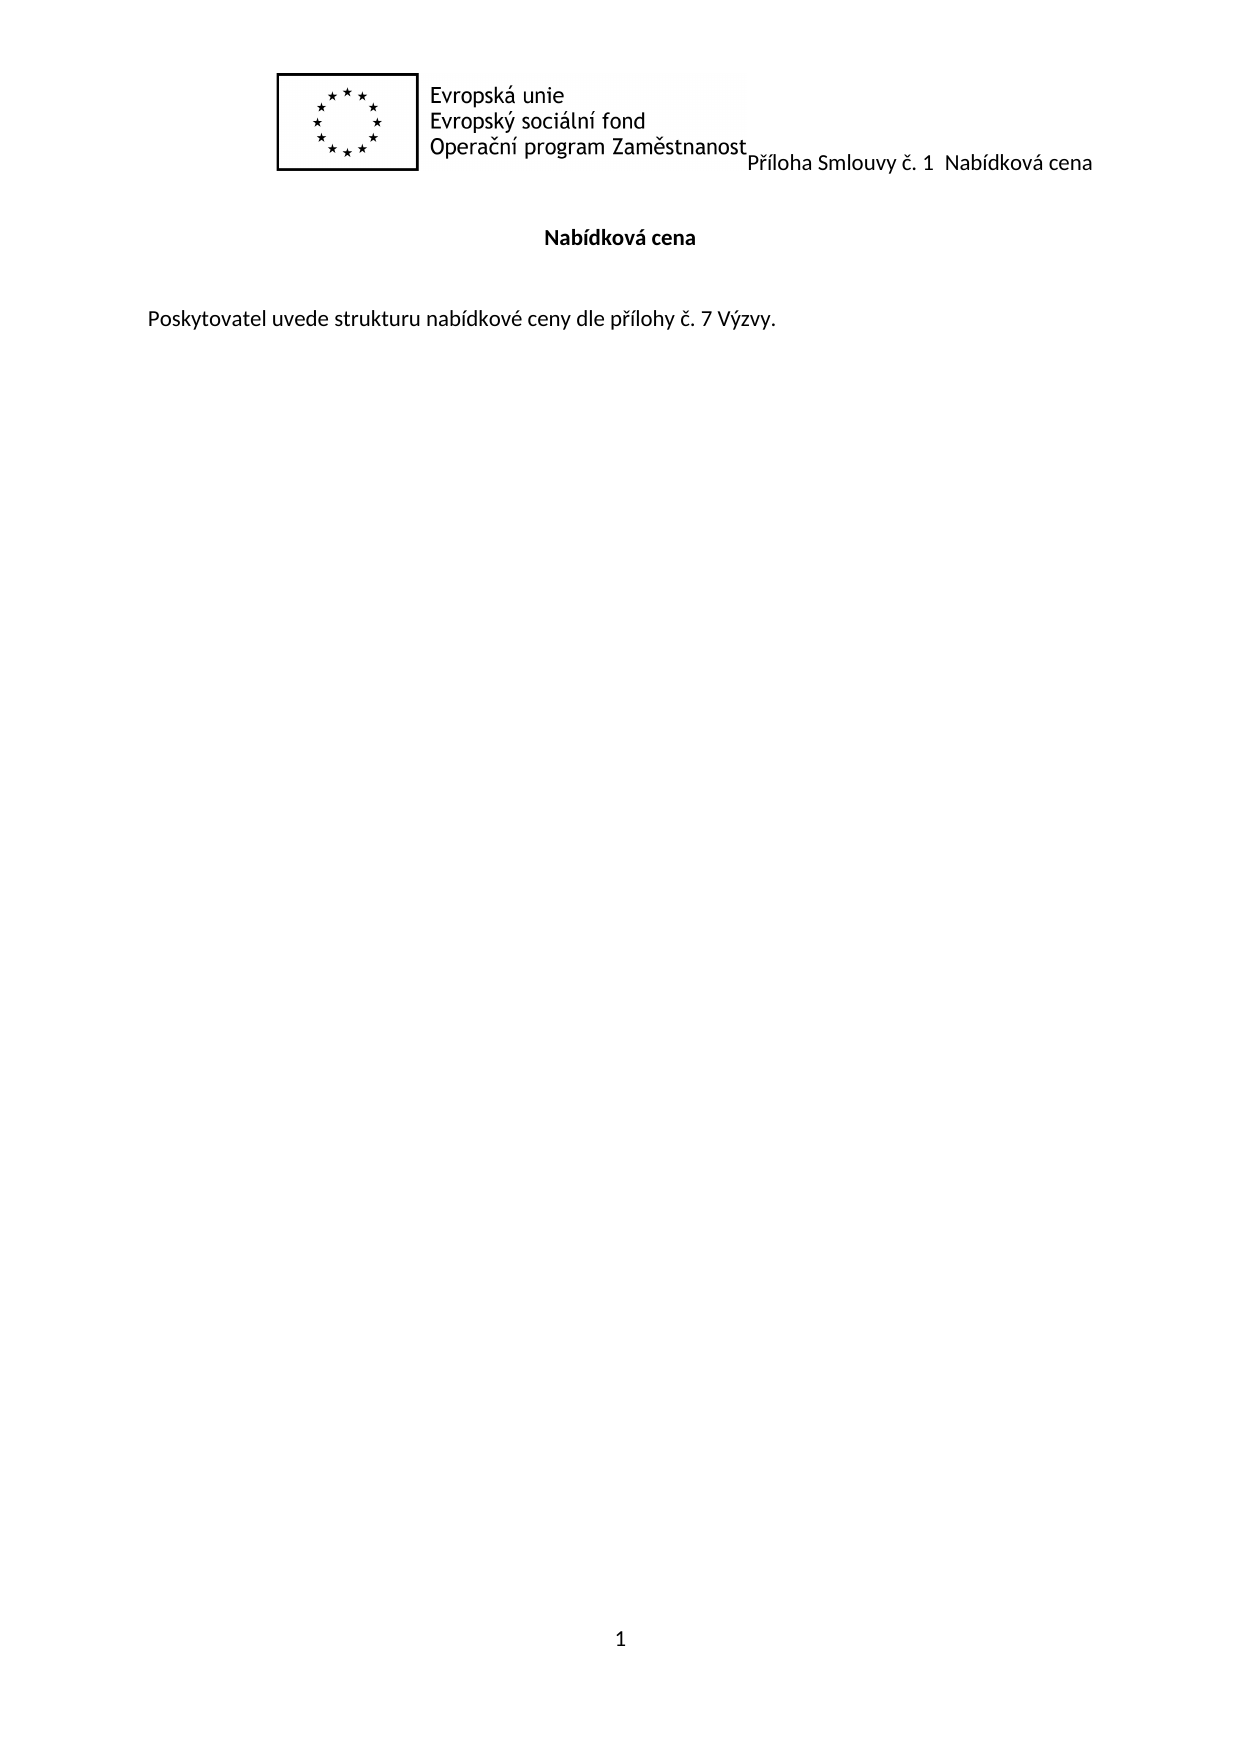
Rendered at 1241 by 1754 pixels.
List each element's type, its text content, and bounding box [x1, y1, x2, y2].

picture [276, 73, 747, 171]
text Nabídková cena [148, 223, 1093, 251]
text Poskytovatel uvede strukturu nabídkové ceny dle přílohy č. 7 Výzvy. [148, 304, 1093, 332]
